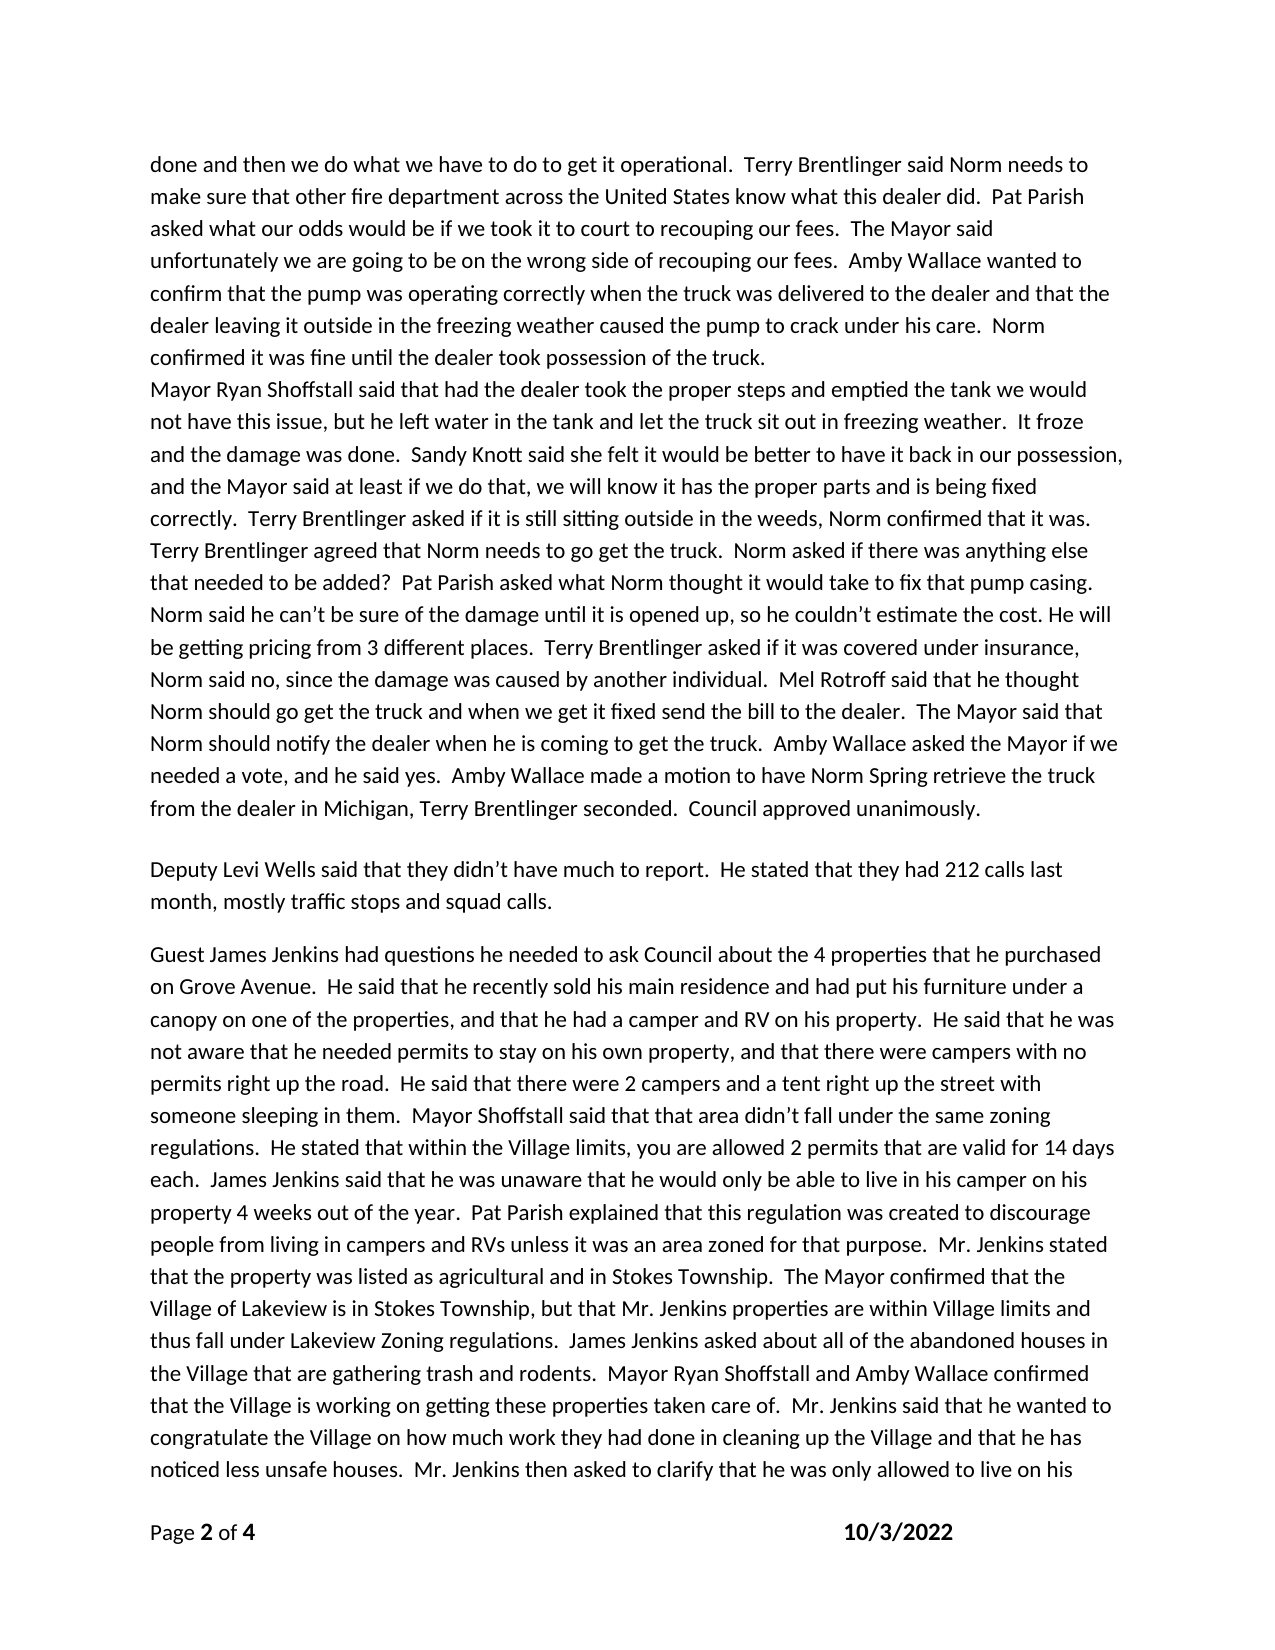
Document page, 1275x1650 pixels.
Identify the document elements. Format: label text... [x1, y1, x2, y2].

text Deputy Levi Wells said that they didn’t have much to report. He stated that they had 212 calls last month, mostly traffic stops and squad calls. [150, 855, 1125, 915]
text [150, 150, 1125, 822]
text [150, 940, 1125, 1483]
